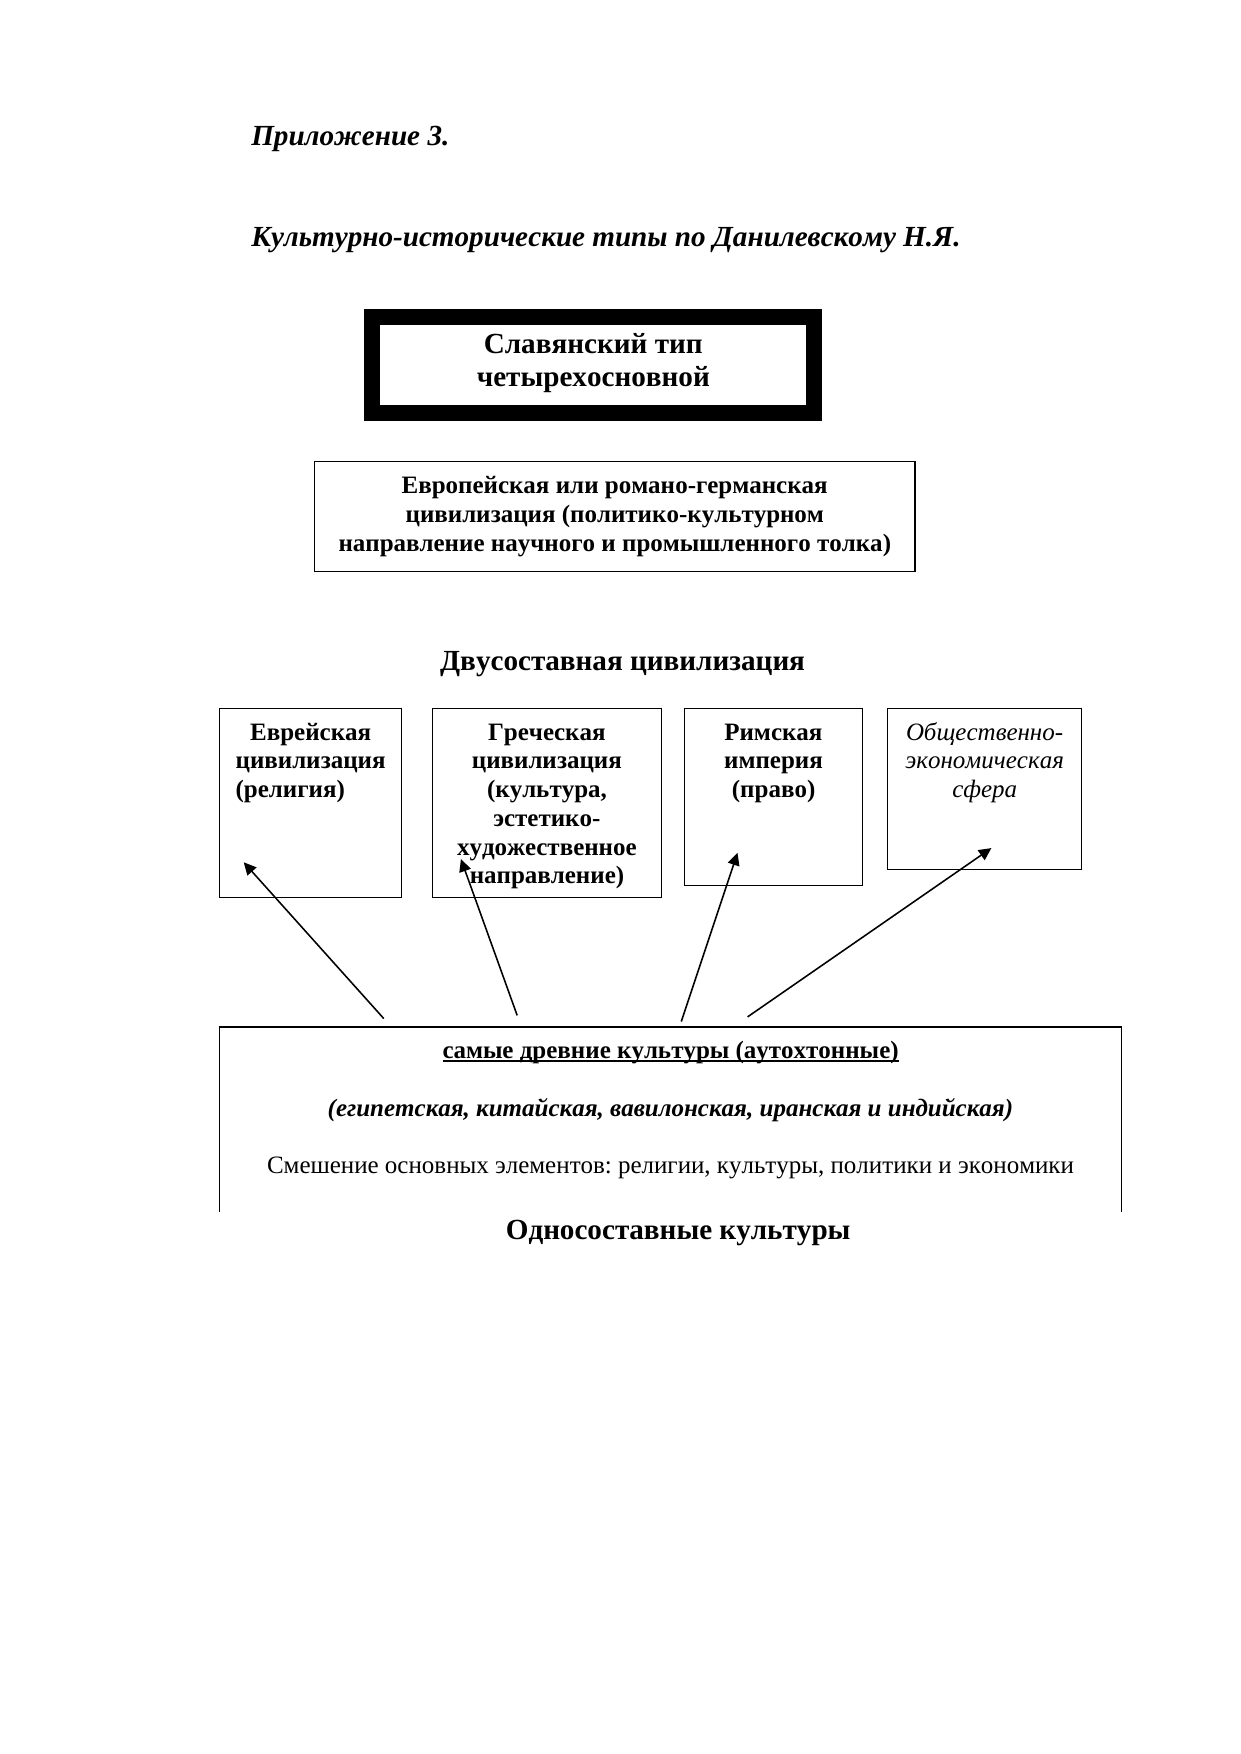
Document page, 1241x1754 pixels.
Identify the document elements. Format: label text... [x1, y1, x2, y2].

subtitle Культурно-исторические типы по Данилевскому Н.Я. [177, 219, 1152, 252]
subtitle Приложение 3. [177, 118, 1152, 152]
